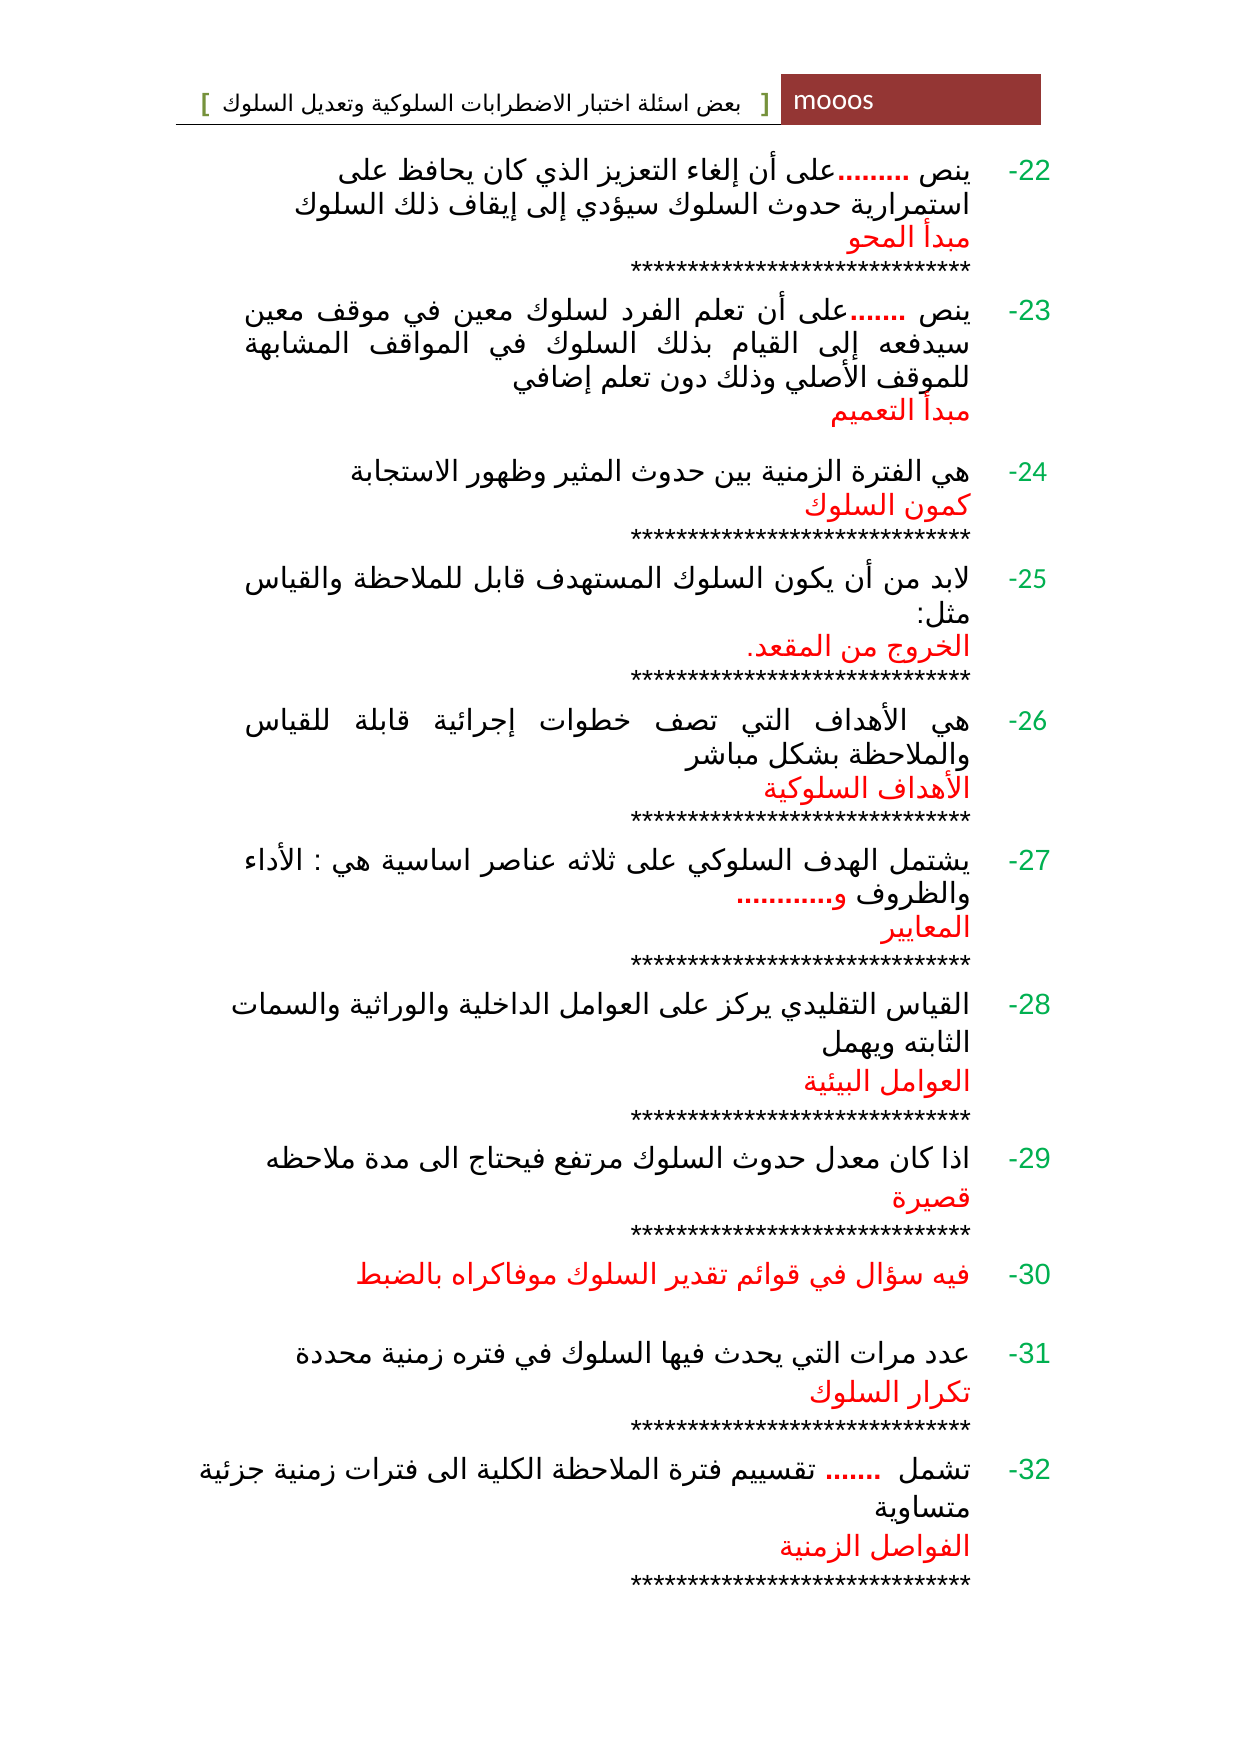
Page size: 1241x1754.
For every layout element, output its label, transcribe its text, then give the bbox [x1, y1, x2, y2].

list هي الفترة الزمنية بين حدوث المثير وظهور الاستجابة [244, 453, 1008, 488]
list الخروج من المقعد. [244, 629, 971, 663]
list اذا كان معدل حدوث السلوك مرتفع فيحتاج الى مدة ملاحظه [187, 1141, 1008, 1175]
list مبدأ التعميم [187, 393, 971, 427]
list ****************************** [187, 804, 971, 838]
list ****************************** [187, 254, 971, 288]
list الأهداف السلوكية [244, 771, 971, 804]
list ****************************** [187, 1413, 971, 1447]
list مبدأ المحو [244, 221, 971, 254]
list قصيرة [187, 1180, 971, 1213]
list ****************************** [187, 522, 971, 555]
list ****************************** [187, 1218, 971, 1252]
list لابد من أن يكون السلوك المستهدف قابل للملاحظة والقياس مثل: [244, 560, 1008, 629]
list ****************************** [187, 663, 971, 697]
list تشمل ....... تقسييم فترة الملاحظة الكلية الى فترات زمنية جزئية متساوية [187, 1452, 1008, 1524]
list العوامل البيئية [187, 1064, 971, 1098]
list المعايير [187, 910, 971, 943]
list يشتمل الهدف السلوكي على ثلاثه عناصر اساسية هي : الأداء والظروف و............ [244, 843, 1008, 910]
list ينص .......على أن تعلم الفرد لسلوك معين في موقف معين سيدفعه إلى القيام بذلك السلوك في المواقف المشابهة للموقف الأصلي وذلك دون تعلم إضافي [244, 293, 1008, 393]
list تكرار السلوك [187, 1375, 971, 1408]
text كمون السلوك [244, 488, 971, 522]
list هي الأهداف التي تصف خطوات إجرائية قابلة للقياس والملاحظة بشكل مباشر [244, 702, 1008, 771]
list ينص .........على أن إلغاء التعزيز الذي كان يحافظ على استمرارية حدوث السلوك سيؤدي إلى إيقاف ذلك السلوك [244, 153, 1008, 221]
list ****************************** [187, 1103, 971, 1136]
list القياس التقليدي يركز على العوامل الداخلية والوراثية والسمات الثابته ويهمل [187, 987, 1008, 1059]
list ****************************** [187, 1567, 971, 1601]
list فيه سؤال في قوائم تقدير السلوك موفاكراه بالضبط [187, 1257, 1008, 1290]
list عدد مرات التي يحدث فيها السلوك في فتره زمنية محددة [187, 1336, 1008, 1370]
list ****************************** [187, 948, 971, 982]
list الفواصل الزمنية [187, 1529, 971, 1562]
